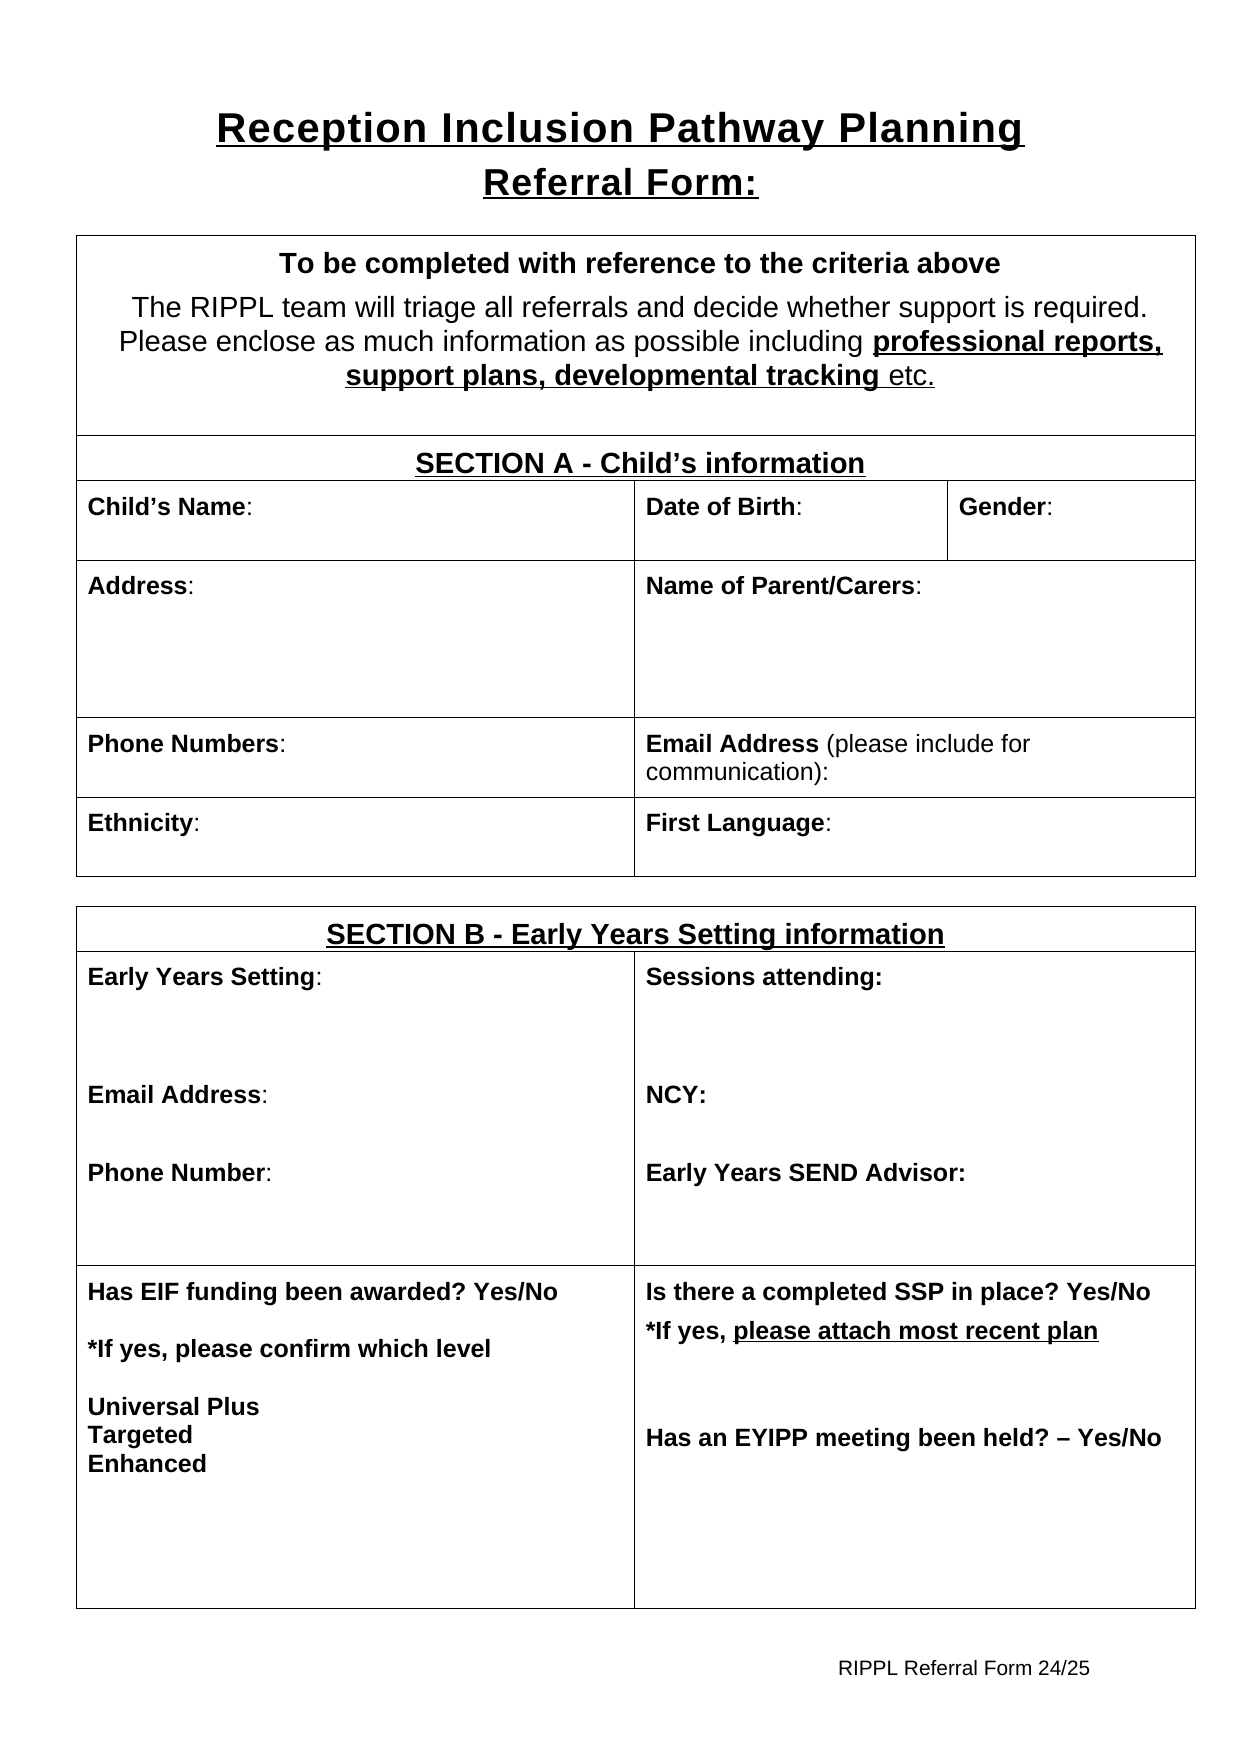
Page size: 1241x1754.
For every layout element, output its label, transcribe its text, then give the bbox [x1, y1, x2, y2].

table_header SECTION B - Early Years Setting information [77, 907, 1195, 951]
table_cell Phone Numbers: [77, 718, 605, 797]
table_cell Gender: [948, 481, 1195, 559]
table_cell [605, 561, 634, 717]
table_cell [605, 481, 634, 559]
table_cell Address: [77, 561, 605, 717]
table_cell [605, 798, 634, 876]
table_cell Ethnicity: [77, 798, 605, 876]
text Referral Form: [150, 160, 1090, 203]
table_cell Has EIF funding been awarded? Yes/No *If yes, please confirm which level Universal Plus Targeted Enhanced [77, 1266, 634, 1608]
table_cell Child’s Name: [77, 481, 605, 559]
table_cell [605, 718, 634, 797]
table_cell Date of Birth: [635, 481, 947, 559]
table_cell SECTION A - Child’s information [77, 436, 1195, 480]
text Reception Inclusion Pathway Planning [150, 103, 1090, 151]
table_header To be completed with reference to the criteria above The RIPPL team will triage all referrals and decide whether support is required. Please enclose as much information as possible including professional reports, support plans, developmental tracking etc. [77, 236, 1195, 435]
table_cell Is there a completed SSP in place? Yes/No *If yes, please attach most recent plan Has an EYIPP meeting been held? – Yes/No [635, 1266, 1195, 1608]
table_cell Early Years Setting: Email Address: Phone Number: [77, 952, 634, 1265]
table_cell Email Address (please include for communication): [635, 718, 1195, 797]
table_cell Name of Parent/Carers: [635, 561, 1195, 717]
table_cell First Language: [635, 798, 1195, 876]
table_cell Sessions attending: NCY: Early Years SEND Advisor: [635, 952, 1195, 1265]
